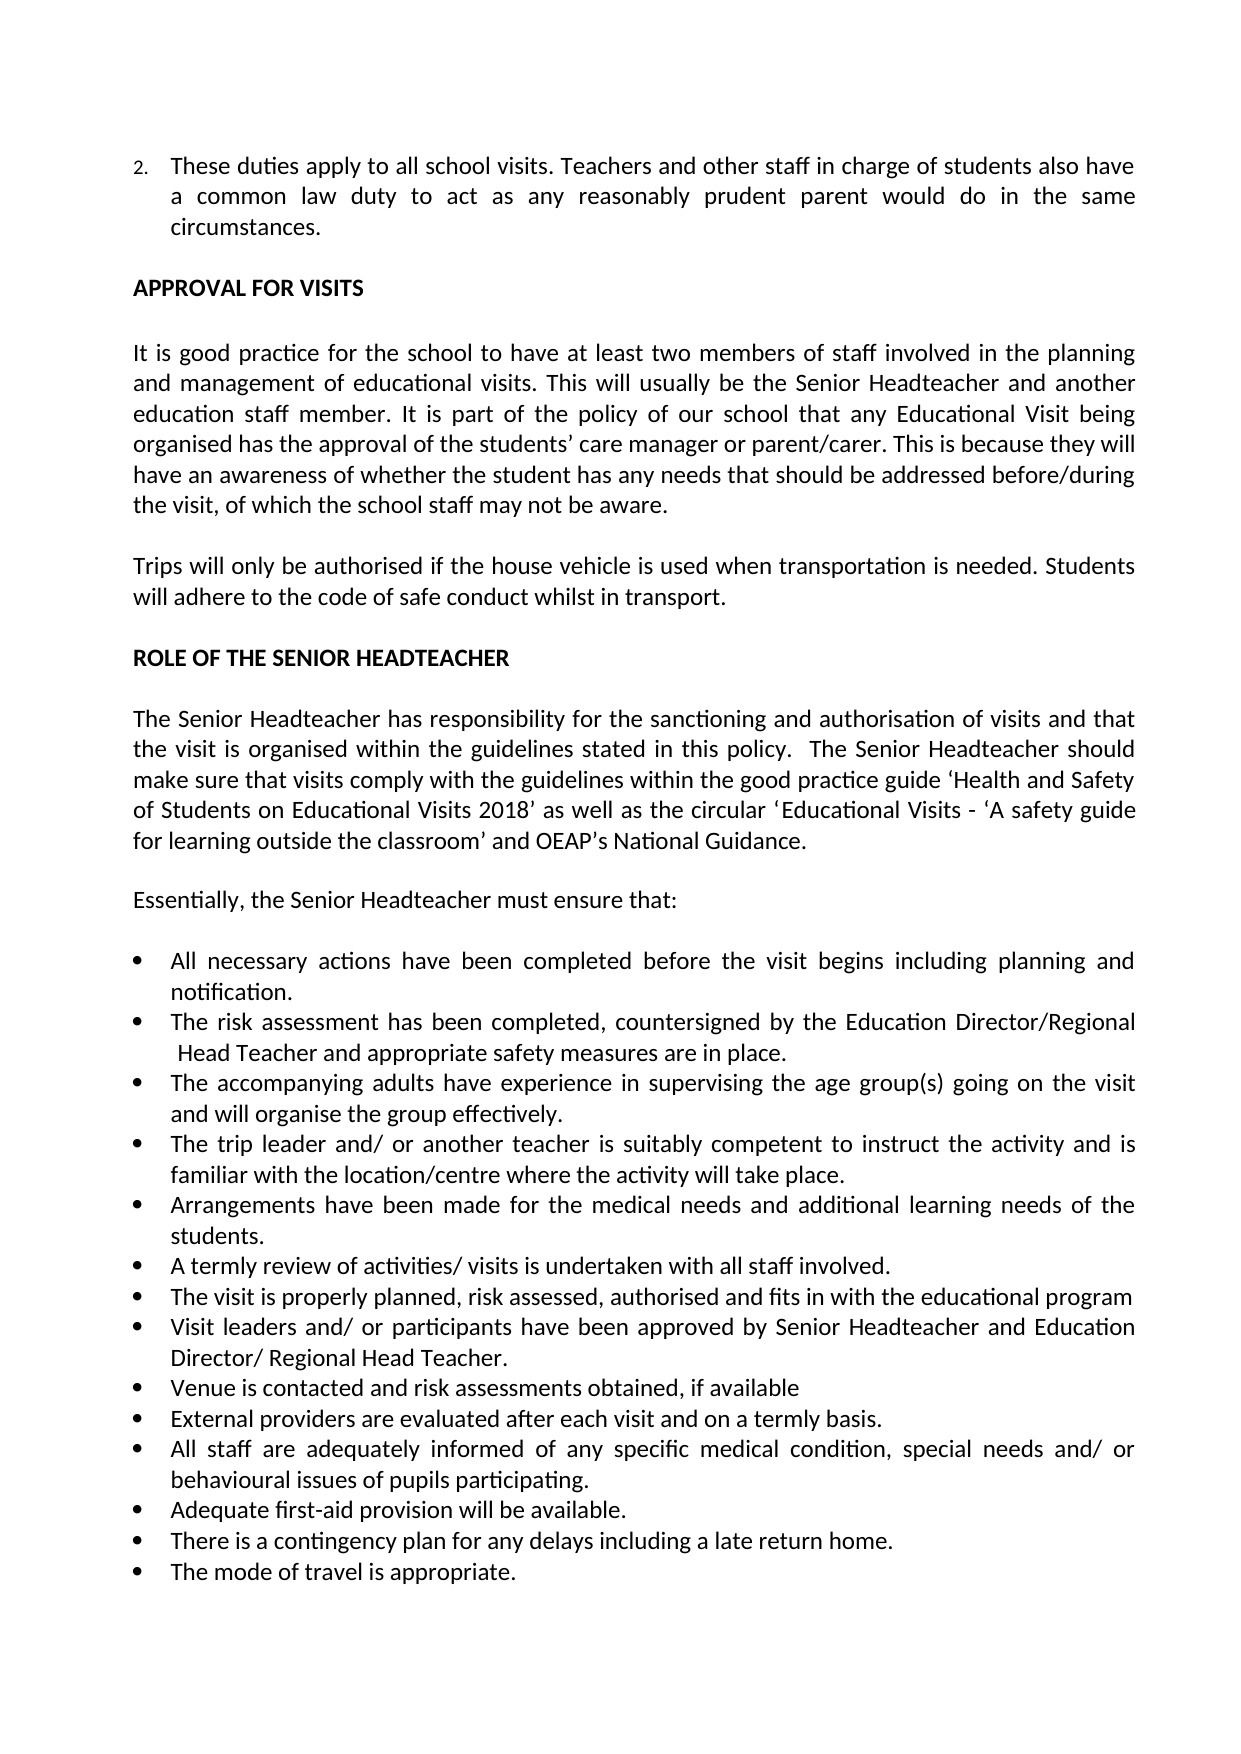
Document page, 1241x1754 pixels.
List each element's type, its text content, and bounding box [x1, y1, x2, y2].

text It is good practice for the school to have at least two members of staff involved in the planning and management of educational visits. This will usually be the Senior Headteacher and another education staff member. It is part of the policy of our school that any Educational Visit being organised has the approval of the students’ care manager or parent/carer. This is because they will have an awareness of whether the student has any needs that should be addressed before/during the visit, of which the school staff may not be aware. [133, 337, 1137, 520]
list There is a contingency plan for any delays including a late return home. [133, 1525, 1137, 1556]
list Venue is contacted and risk assessments obtained, if available [133, 1373, 1137, 1403]
list These duties apply to all school visits. Teachers and other staff in charge of students also have a common law duty to act as any reasonably prudent parent would do in the same circumstances. [133, 150, 1137, 242]
list The visit is properly planned, risk assessed, authorised and fits in with the educational program [133, 1281, 1137, 1312]
list The accompanying adults have experience in supervising the age group(s) going on the visit and will organise the group effectively. [133, 1067, 1137, 1128]
list All staff are adequately informed of any specific medical condition, special needs and/ or behavioural issues of pupils participating. [133, 1434, 1137, 1495]
text The Senior Headteacher has responsibility for the sanctioning and authorisation of visits and that the visit is organised within the guidelines stated in this policy. The Senior Headteacher should make sure that visits comply with the guidelines within the good practice guide ‘Health and Safety of Students on Educational Visits 2018’ as well as the circular ‘Educational Visits - ‘A safety guide for learning outside the classroom’ and OEAP’s National Guidance. [133, 703, 1137, 856]
list Visit leaders and/ or participants have been approved by Senior Headteacher and Education Director/ Regional Head Teacher. [133, 1312, 1137, 1373]
list All necessary actions have been completed before the visit begins including planning and notification. [133, 945, 1137, 1006]
list Adequate first-aid provision will be available. [133, 1495, 1137, 1525]
list The mode of travel is appropriate. [133, 1556, 1137, 1586]
list External providers are evaluated after each visit and on a termly basis. [133, 1403, 1137, 1434]
text APPROVAL FOR VISITS [133, 272, 1137, 337]
text Essentially, the Senior Headteacher must ensure that: [133, 856, 1137, 915]
list The trip leader and/ or another teacher is suitably competent to instruct the activity and is familiar with the location/centre where the activity will take place. [133, 1128, 1137, 1189]
subtitle ROLE OF THE SENIOR HEADTEACHER [133, 642, 1137, 672]
text Trips will only be authorised if the house vehicle is used when transportation is needed. Students will adhere to the code of safe conduct whilst in transport. [133, 550, 1137, 611]
list The risk assessment has been completed, countersigned by the Education Director/Regional Head Teacher and appropriate safety measures are in place. [133, 1006, 1137, 1067]
list Arrangements have been made for the medical needs and additional learning needs of the students. [133, 1189, 1137, 1251]
list A termly review of activities/ visits is undertaken with all staff involved. [133, 1251, 1137, 1281]
